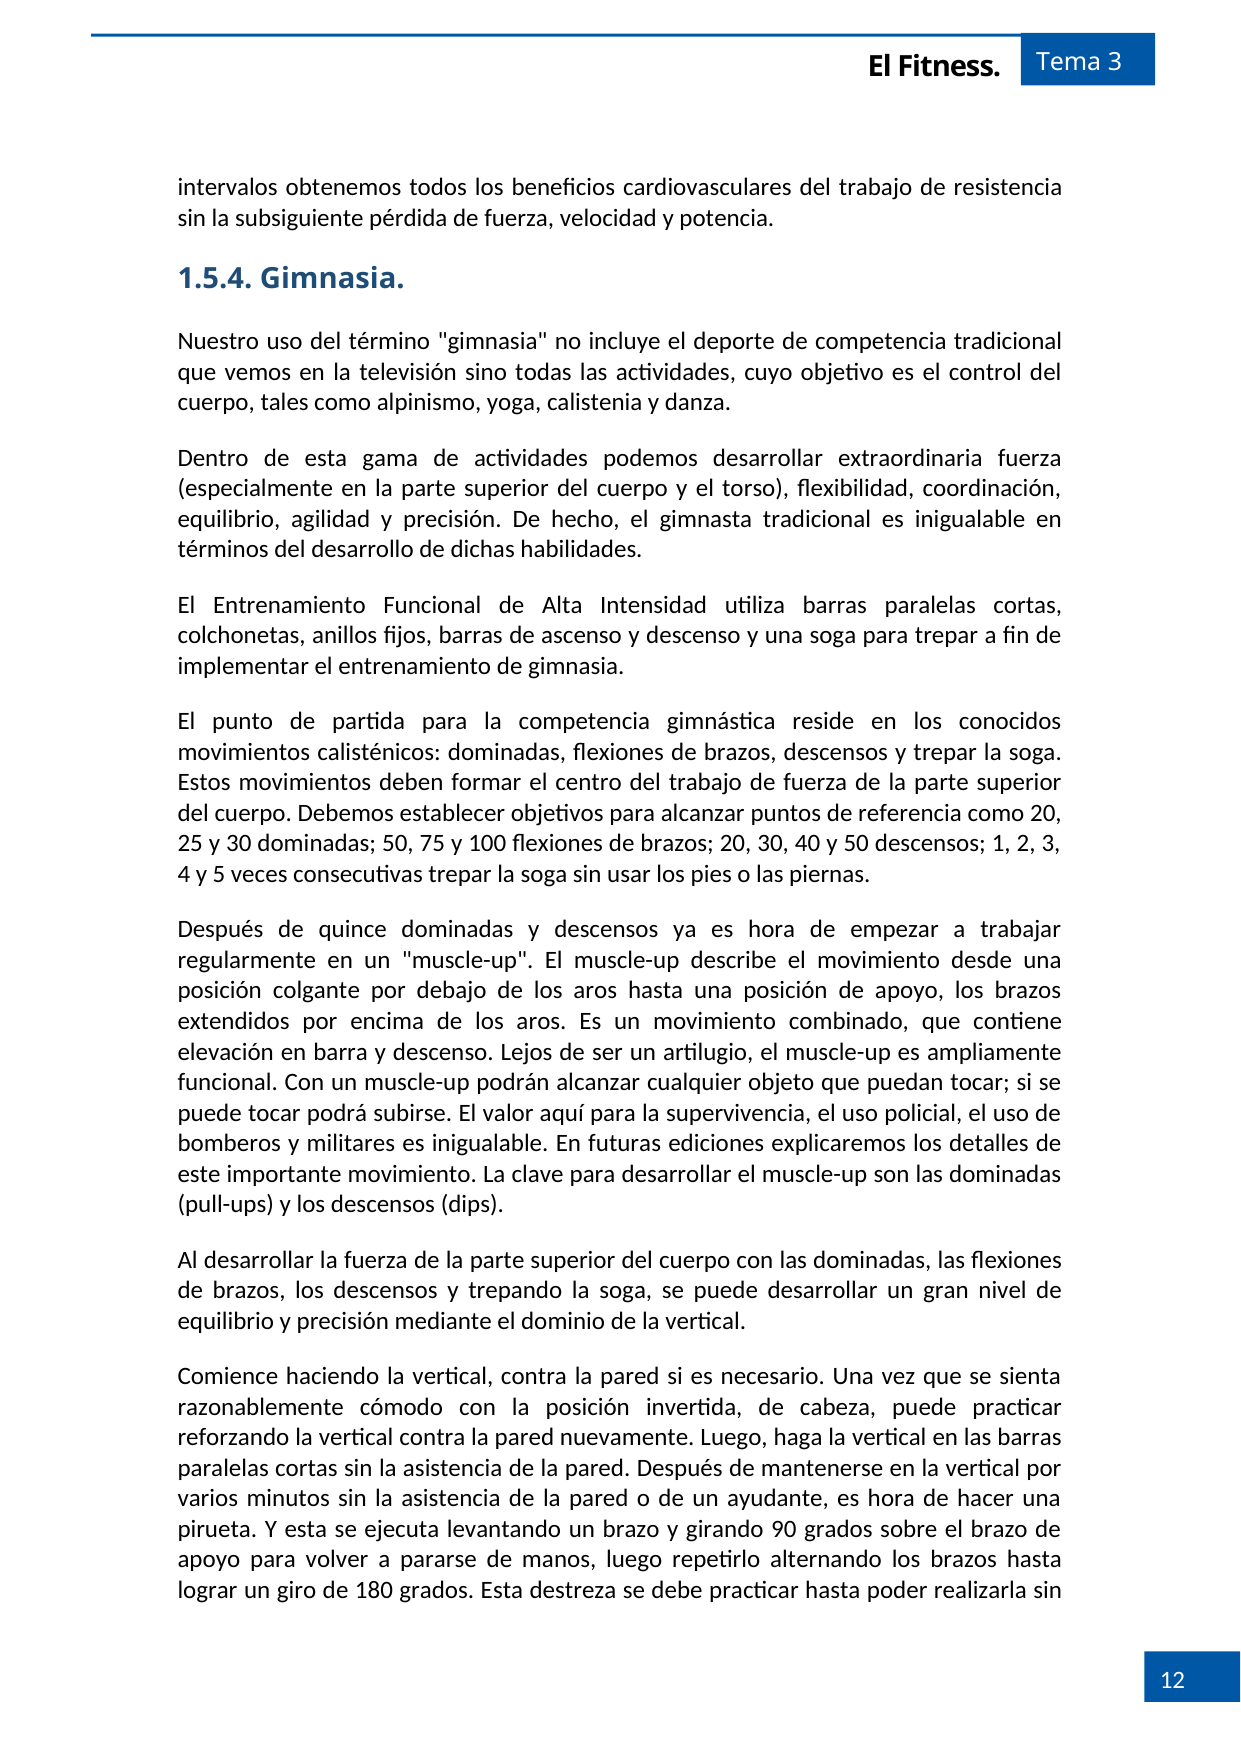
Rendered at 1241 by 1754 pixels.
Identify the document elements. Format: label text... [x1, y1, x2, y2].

text Después de quince dominadas y descensos ya es hora de empezar a trabajar regularmente en un "muscle-up". El muscle-up describe el movimiento desde una posición colgante por debajo de los aros hasta una posición de apoyo, los brazos extendidos por encima de los aros. Es un movimiento combinado, que contiene elevación en barra y descenso. Lejos de ser un artilugio, el muscle-up es ampliamente funcional. Con un muscle-up podrán alcanzar cualquier objeto que puedan tocar; si se puede tocar podrá subirse. El valor aquí para la supervivencia, el uso policial, el uso de bomberos y militares es inigualable. En futuras ediciones explicaremos los detalles de este importante movimiento. La clave para desarrollar el muscle-up son las dominadas (pull-ups) y los descensos (dips). [177, 914, 1063, 1219]
text Dentro de esta gama de actividades podemos desarrollar extraordinaria fuerza (especialmente en la parte superior del cuerpo y el torso), flexibilidad, coordinación, equilibrio, agilidad y precisión. De hecho, el gimnasta tradicional es inigualable en términos del desarrollo de dichas habilidades. [177, 442, 1063, 564]
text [177, 171, 1063, 232]
text El Entrenamiento Funcional de Alta Intensidad utiliza barras paralelas cortas, colchonetas, anillos fijos, barras de ascenso y descenso y una soga para trepar a fin de implementar el entrenamiento de gimnasia. [177, 589, 1063, 681]
subtitle 1.5.4. Gimnasia. [177, 257, 1063, 297]
text El punto de partida para la competencia gimnástica reside en los conocidos movimientos calisténicos: dominadas, flexiones de brazos, descensos y trepar la soga. Estos movimientos deben formar el centro del trabajo de fuerza de la parte superior del cuerpo. Debemos establecer objetivos para alcanzar puntos de referencia como 20, 25 y 30 dominadas; 50, 75 y 100 flexiones de brazos; 20, 30, 40 y 50 descensos; 1, 2, 3, 4 y 5 veces consecutivas trepar la soga sin usar los pies o las piernas. [177, 706, 1063, 889]
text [177, 1360, 1063, 1604]
text Nuestro uso del término "gimnasia" no incluye el deporte de competencia tradicional que vemos en la televisión sino todas las actividades, cuyo objetivo es el control del cuerpo, tales como alpinismo, yoga, calistenia y danza. [177, 325, 1063, 417]
text Al desarrollar la fuerza de la parte superior del cuerpo con las dominadas, las flexiones de brazos, los descensos y trepando la soga, se puede desarrollar un gran nivel de equilibrio y precisión mediante el dominio de la vertical. [177, 1244, 1063, 1335]
